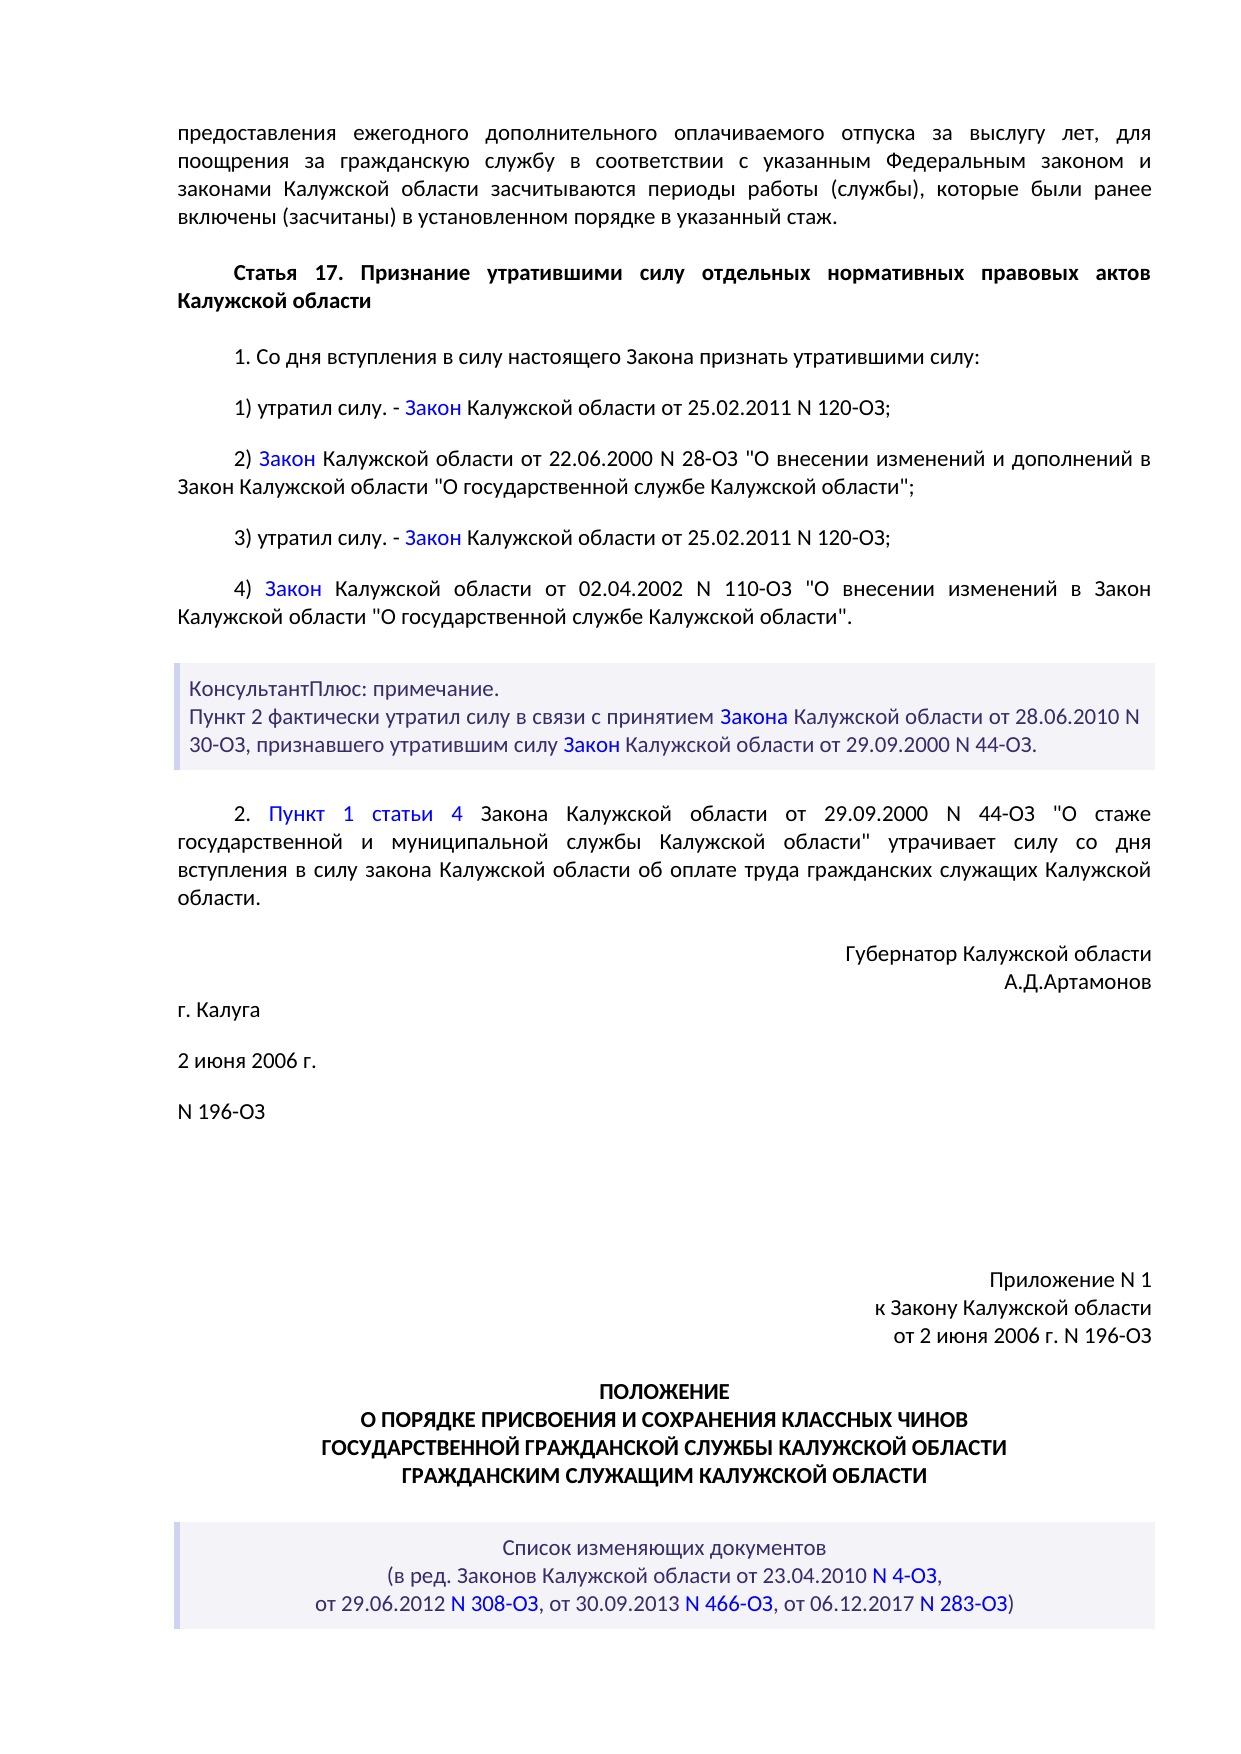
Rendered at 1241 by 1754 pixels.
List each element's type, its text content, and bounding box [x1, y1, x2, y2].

text 1) утратил силу. - Закон Калужской области от 25.02.2011 N 120-ОЗ; [177, 393, 1152, 421]
text 3) утратил силу. - Закон Калужской области от 25.02.2011 N 120-ОЗ; [177, 523, 1152, 551]
text N 196-ОЗ [177, 1097, 1152, 1125]
text к Закону Калужской области [177, 1293, 1152, 1321]
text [177, 118, 1152, 230]
text от 2 июня 2006 г. N 196-ОЗ [177, 1321, 1152, 1349]
title ПОЛОЖЕНИЕ [177, 1377, 1152, 1405]
title Статья 17. Признание утратившими силу отдельных нормативных правовых актов Калужской области [177, 258, 1152, 314]
text 2) Закон Калужской области от 22.06.2000 N 28-ОЗ "О внесении изменений и дополнений в Закон Калужской области "О государственной службе Калужской области"; [177, 444, 1152, 500]
text А.Д.Артамонов [177, 967, 1152, 995]
table_header Список изменяющих документов (в ред. Законов Калужской области от 23.04.2010 N 4-ОЗ, от 29.06.2012 N 308-ОЗ, от 30.09.2013 N 466-ОЗ, от 06.12.2017 N 283-ОЗ) [180, 1522, 1149, 1629]
text 2 июня 2006 г. [177, 1046, 1152, 1074]
title ГРАЖДАНСКИМ СЛУЖАЩИМ КАЛУЖСКОЙ ОБЛАСТИ [177, 1461, 1152, 1489]
title ГОСУДАРСТВЕННОЙ ГРАЖДАНСКОЙ СЛУЖБЫ КАЛУЖСКОЙ ОБЛАСТИ [177, 1433, 1152, 1461]
table_header КонсультантПлюс: примечание. Пункт 2 фактически утратил силу в связи с принятием Закона Калужской области от 28.06.2010 N 30-ОЗ, признавшего утратившим силу Закон Калужской области от 29.09.2000 N 44-ОЗ. [180, 663, 1149, 770]
text 2. Пункт 1 статьи 4 Закона Калужской области от 29.09.2000 N 44-ОЗ "О стаже государственной и муниципальной службы Калужской области" утрачивает силу со дня вступления в силу закона Калужской области об оплате труда гражданских служащих Калужской области. [177, 799, 1152, 911]
text Губернатор Калужской области [177, 939, 1152, 967]
text Приложение N 1 [177, 1265, 1152, 1293]
title О ПОРЯДКЕ ПРИСВОЕНИЯ И СОХРАНЕНИЯ КЛАССНЫХ ЧИНОВ [177, 1405, 1152, 1433]
text 1. Со дня вступления в силу настоящего Закона признать утратившими силу: [177, 342, 1152, 370]
text г. Калуга [177, 995, 1152, 1023]
text 4) Закон Калужской области от 02.04.2002 N 110-ОЗ "О внесении изменений в Закон Калужской области "О государственной службе Калужской области". [177, 574, 1152, 630]
